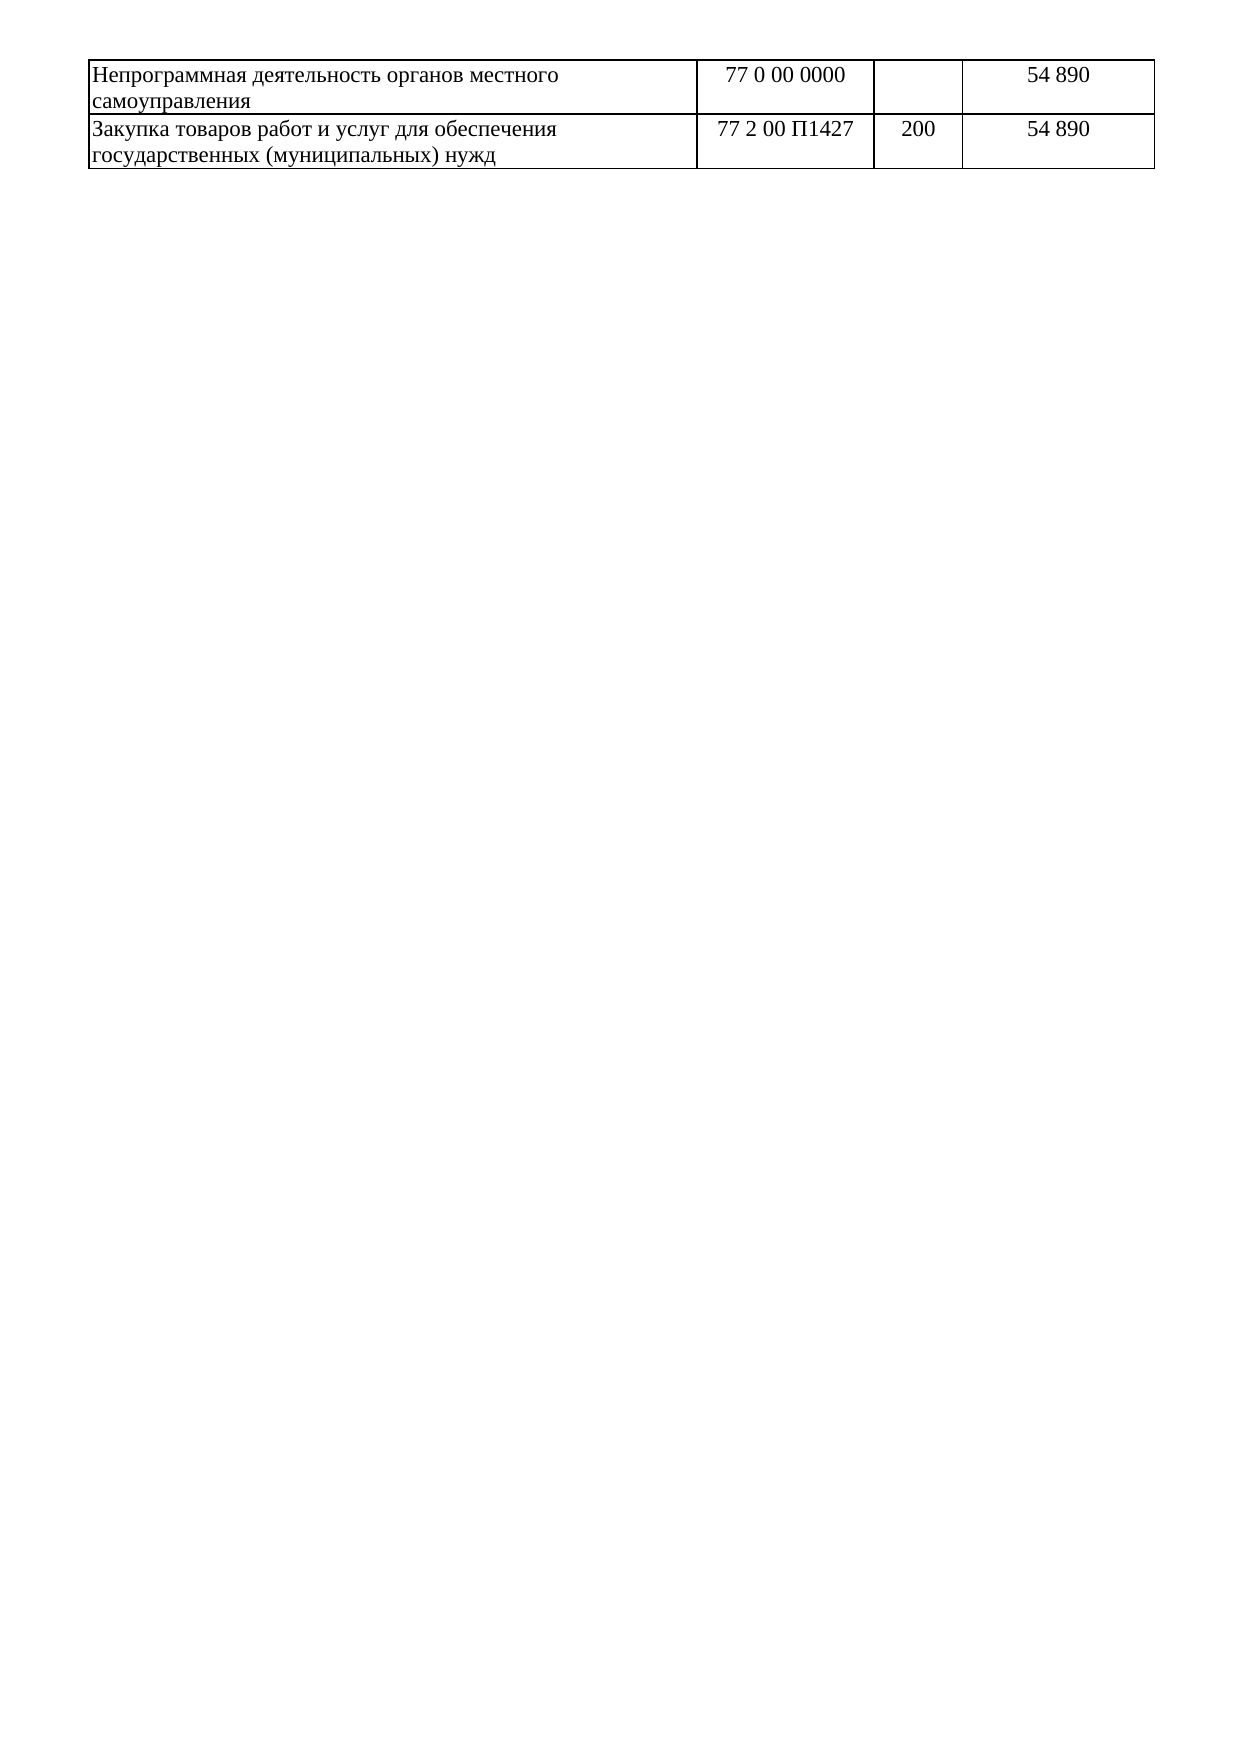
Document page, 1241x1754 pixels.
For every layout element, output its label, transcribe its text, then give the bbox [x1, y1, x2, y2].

table_cell Непрограммная деятельность органов местного самоуправления [90, 61, 696, 113]
table_cell Закупка товаров работ и услуг для обеспечения государственных (муниципальных) нужд [90, 115, 696, 168]
table_cell 77 0 00 0000 [698, 61, 873, 113]
table_cell 54 890 [963, 115, 1154, 168]
table_cell [875, 61, 962, 113]
table_cell 54 890 [963, 61, 1154, 113]
table_cell 200 [875, 115, 962, 168]
table_cell 77 2 00 П1427 [698, 115, 873, 168]
